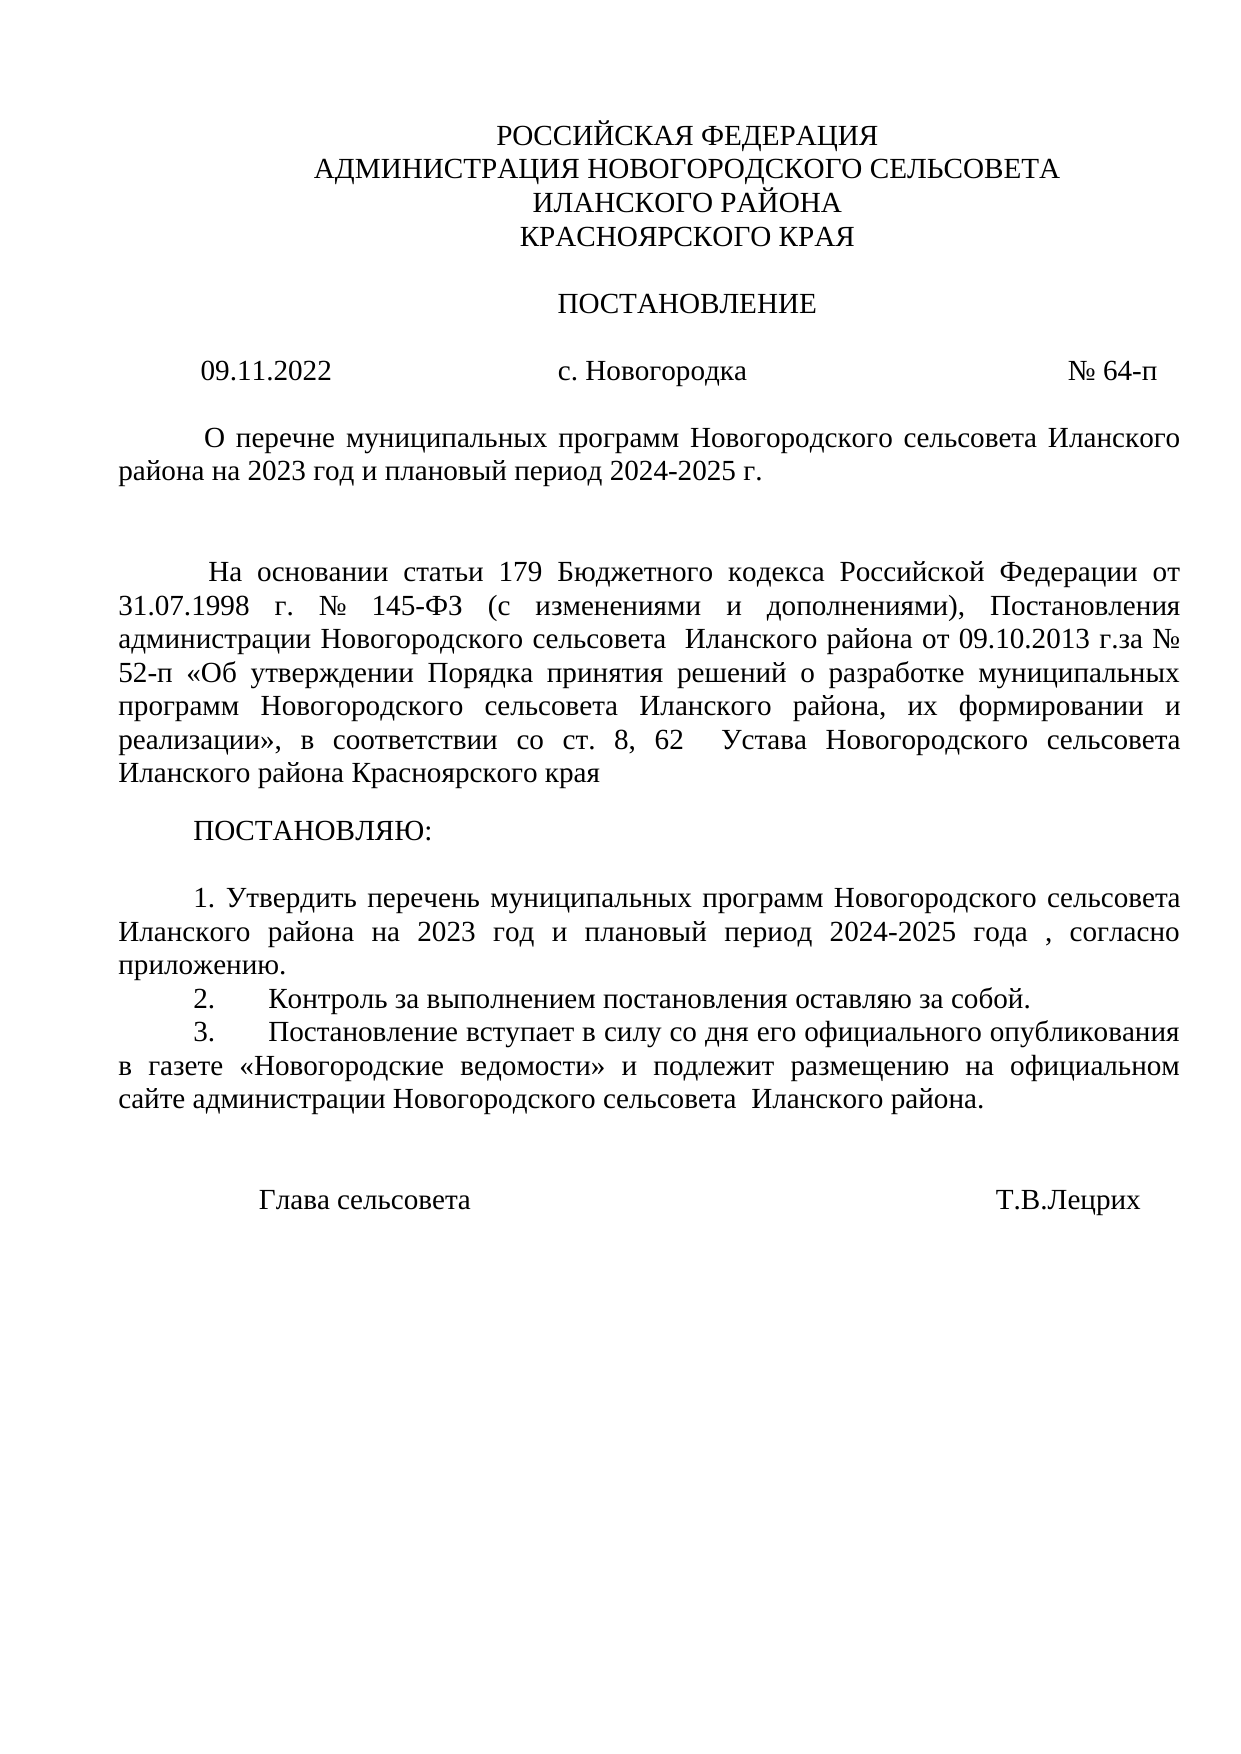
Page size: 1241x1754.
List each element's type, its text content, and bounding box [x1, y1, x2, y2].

text ИЛАНСКОГО РАЙОНА [118, 185, 1181, 219]
text 09.11.2022 с. Новогородка № 64-п [118, 353, 1181, 386]
text АДМИНИСТРАЦИЯ НОВОГОРОДСКОГО СЕЛЬСОВЕТА [118, 152, 1181, 185]
text ПОСТАНОВЛЯЮ: [118, 813, 1181, 847]
text ПОСТАНОВЛЕНИЕ [118, 286, 1181, 319]
text На основании статьи 179 Бюджетного кодекса Российской Федерации от 31.07.1998 г. № 145-ФЗ (с изменениями и дополнениями), Постановления администрации Новогородского сельсовета Иланского района от 09.10.2013 г.за № 52-п «Об утверждении Порядка принятия решений о разработке муниципальных программ Новогородского сельсовета Иланского района, их формировании и реализации», в соответствии со ст. 8, 62 Устава Новогородского сельсовета Иланского района Красноярского края [118, 554, 1181, 789]
text РОССИЙСКАЯ ФЕДЕРАЦИЯ [118, 118, 1181, 152]
text КРАСНОЯРСКОГО КРАЯ [118, 219, 1181, 252]
text О перечне муниципальных программ Новогородского сельсовета Иланского района на 2023 год и плановый период 2024-2025 г. [118, 420, 1181, 487]
text Глава сельсовета Т.В.Лецрих [118, 1182, 1181, 1216]
text 1. Утвердить перечень муниципальных программ Новогородского сельсовета Иланского района на 2023 год и плановый период 2024-2025 года , согласно приложению. [118, 880, 1181, 981]
list Контроль за выполнением постановления оставляю за собой. [118, 981, 1181, 1014]
list Постановление вступает в силу со дня его официального опубликования в газете «Новогородские ведомости» и подлежит размещению на официальном сайте администрации Новогородского сельсовета Иланского района. [118, 1014, 1181, 1115]
